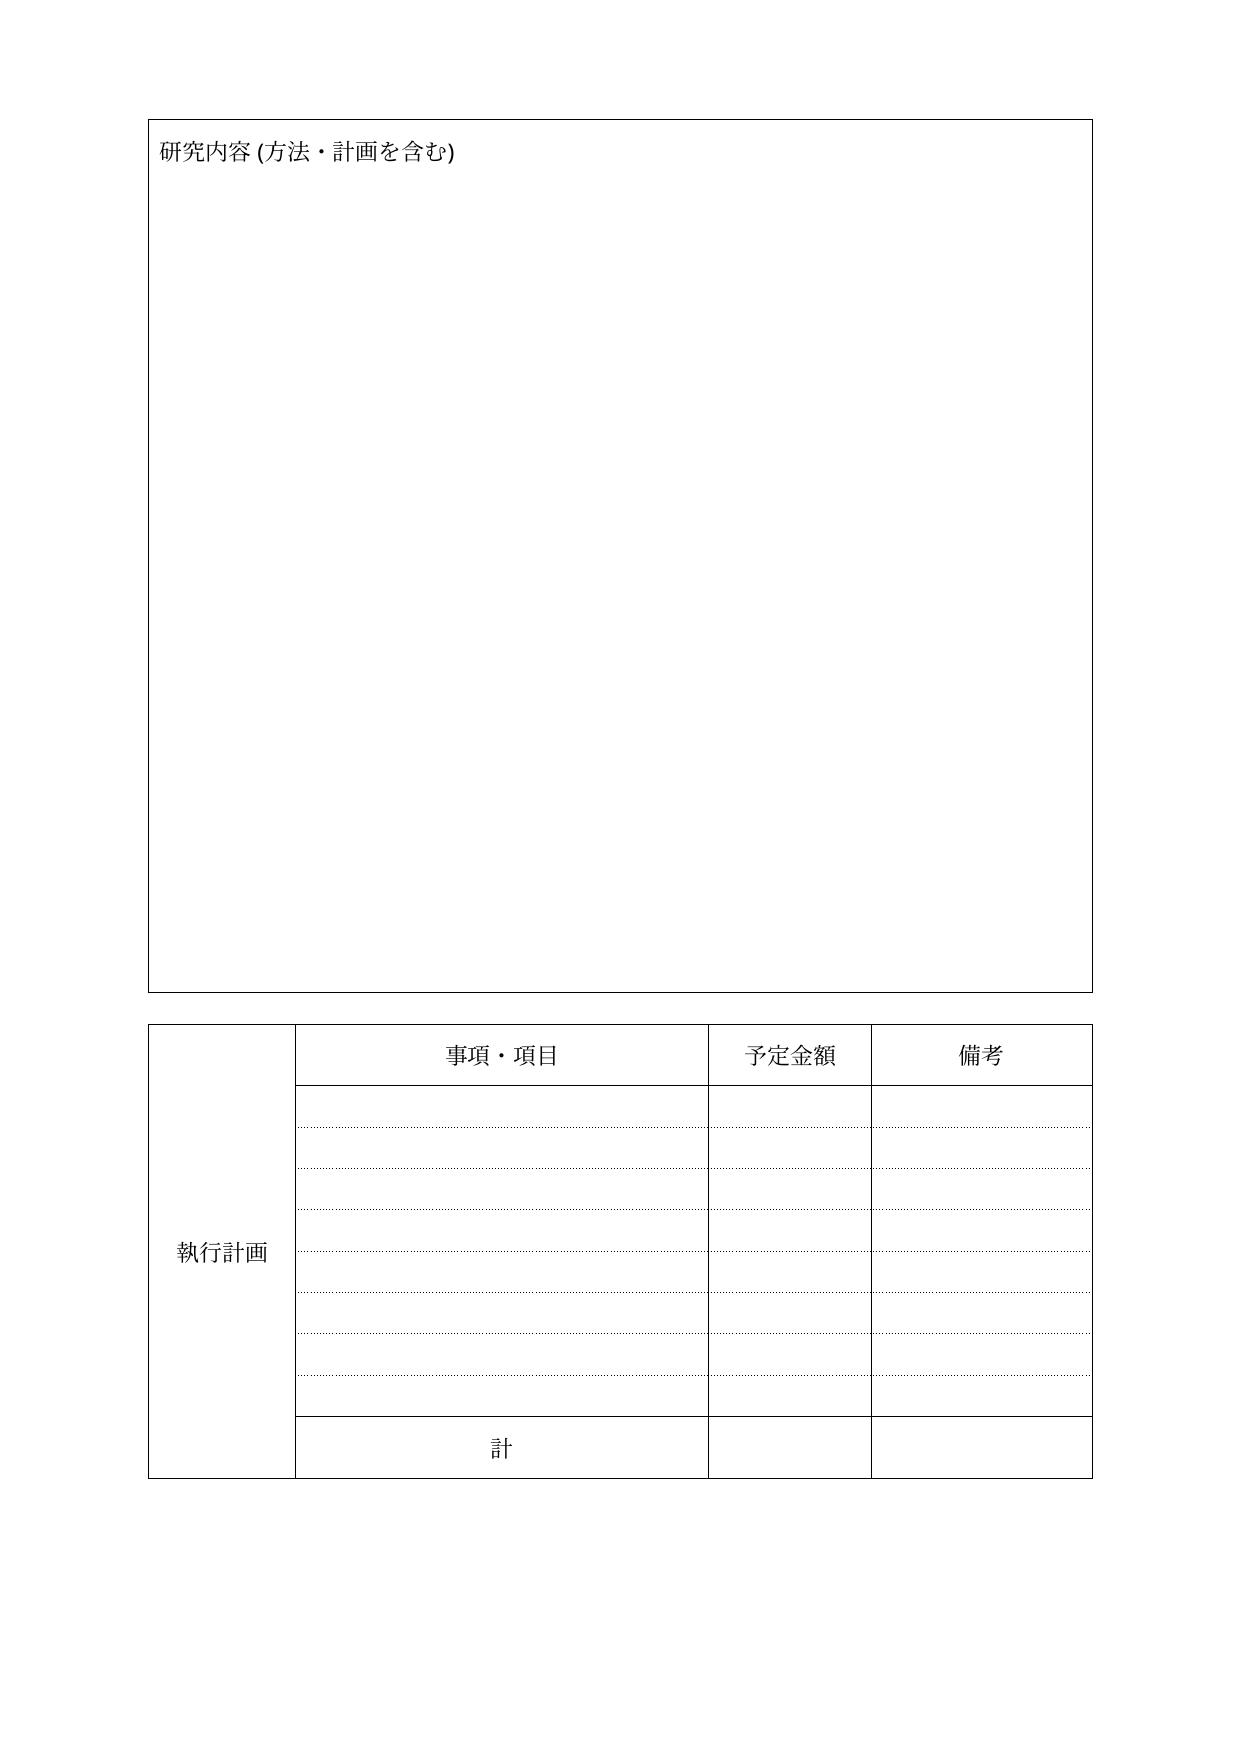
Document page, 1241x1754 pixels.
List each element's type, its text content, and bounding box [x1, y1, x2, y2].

table_cell [296, 1251, 708, 1292]
table_header 予定金額 [709, 1025, 871, 1085]
table_cell [872, 1251, 1092, 1292]
table_cell [872, 1333, 1092, 1375]
table_cell [296, 1375, 708, 1416]
table_cell [872, 1086, 1092, 1127]
table_cell [709, 1292, 871, 1333]
table_cell [709, 1333, 871, 1375]
table_cell [709, 1375, 871, 1416]
table_cell [296, 1086, 708, 1127]
table_cell 計 [296, 1417, 708, 1478]
table_cell [709, 1086, 871, 1127]
table_header 執行計画 [149, 1025, 295, 1478]
table_cell [872, 1417, 1092, 1478]
table_cell [296, 1333, 708, 1375]
table_cell [872, 1209, 1092, 1251]
table_cell [709, 1417, 871, 1478]
table_cell [709, 1127, 871, 1168]
table_cell [296, 1292, 708, 1333]
table_header 事項・項目 [296, 1025, 708, 1085]
table_cell [709, 1251, 871, 1292]
table_cell [872, 1127, 1092, 1168]
table_cell [296, 1168, 708, 1209]
table_cell 研究内容 (方法・計画を含む) [149, 120, 1092, 992]
table_header 備考 [872, 1025, 1092, 1085]
table_cell [872, 1292, 1092, 1333]
table_cell [709, 1168, 871, 1209]
table_cell [872, 1168, 1092, 1209]
table_cell [296, 1127, 708, 1168]
table_cell [709, 1209, 871, 1251]
table_cell [872, 1375, 1092, 1416]
table_cell [296, 1209, 708, 1251]
